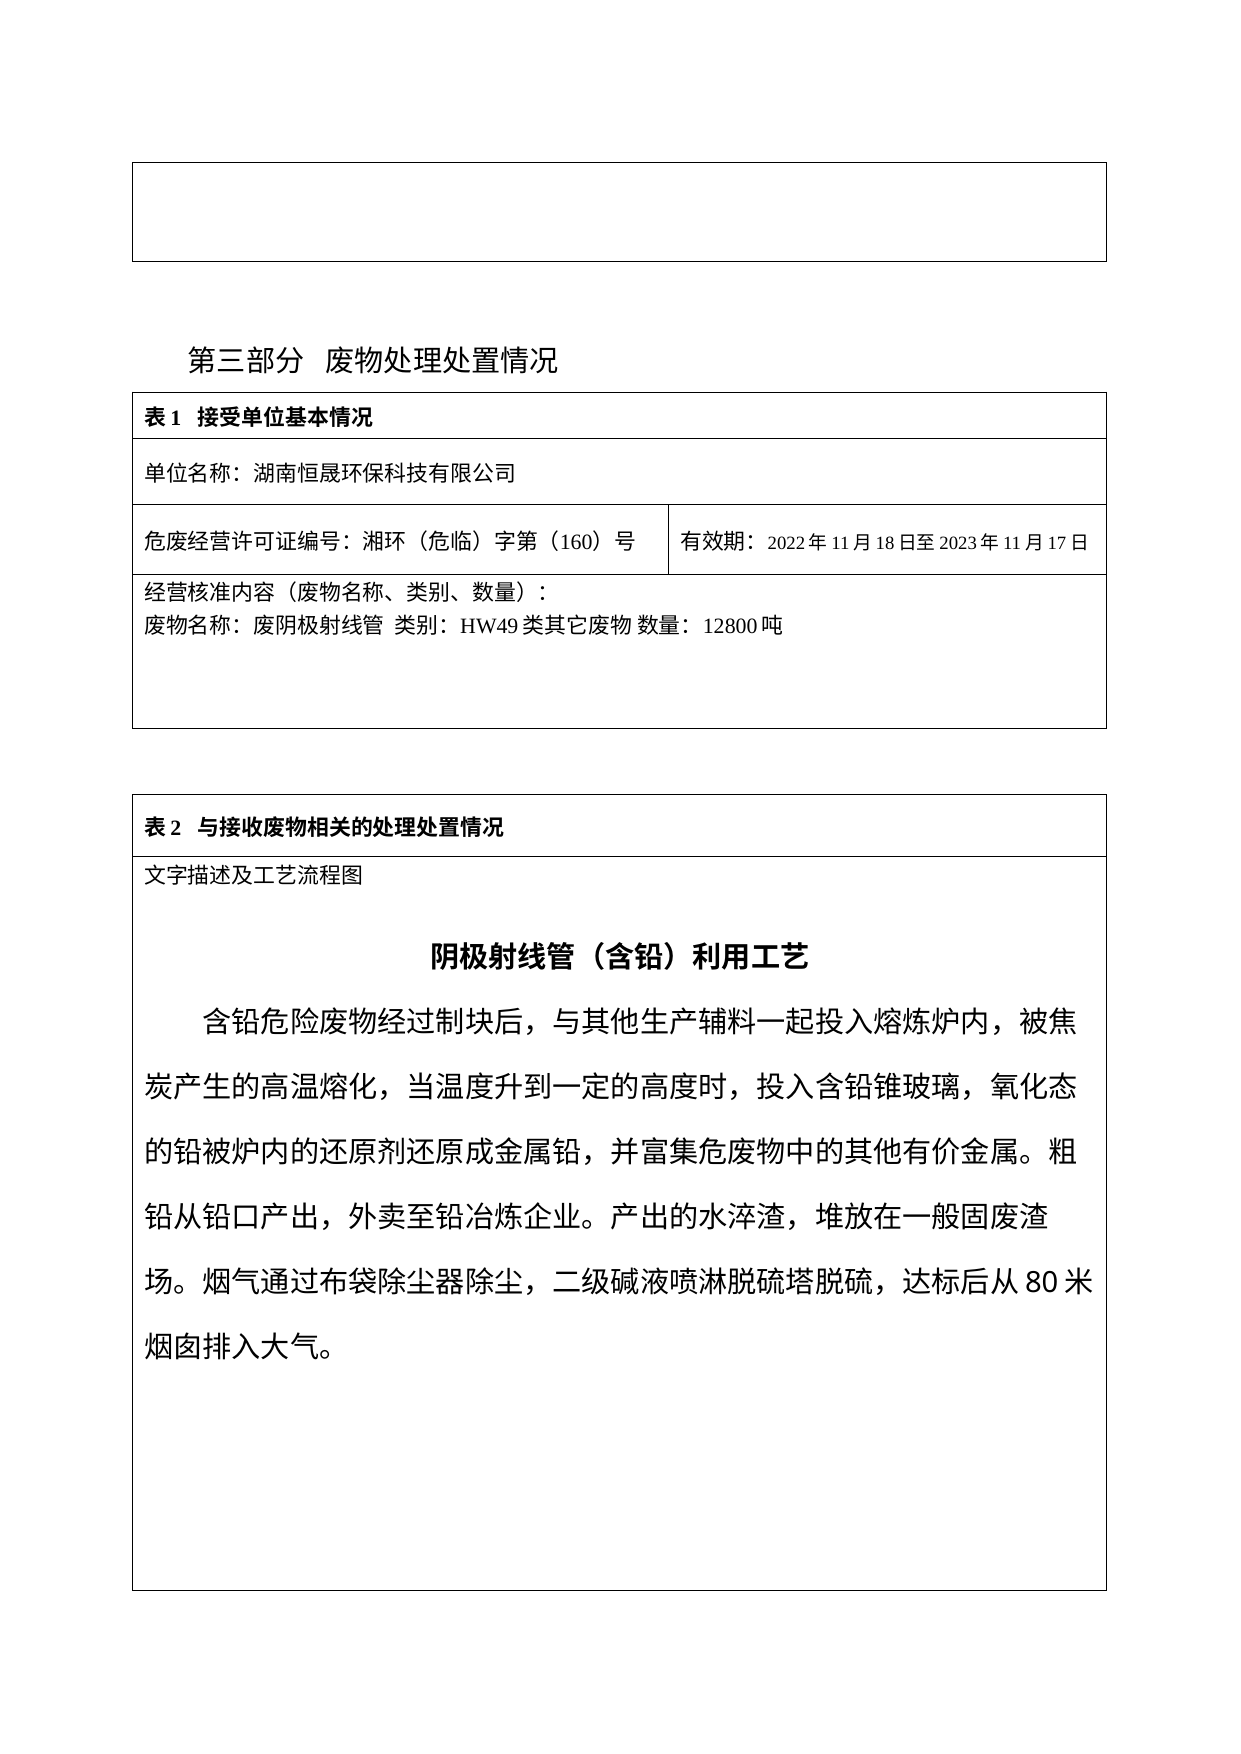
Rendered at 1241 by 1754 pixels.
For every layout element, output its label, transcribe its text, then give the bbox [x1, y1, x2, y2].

table_cell 有效期：2022年11月18日至2023年11月17日 [669, 505, 1106, 574]
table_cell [133, 857, 1106, 1590]
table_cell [133, 163, 1106, 261]
table_header 表2 与接收废物相关的处理处置情况 [133, 795, 1106, 856]
table_cell 危废经营许可证编号：湘环（危临）字第（160）号 [133, 505, 668, 574]
list 废物处理处置情况 [187, 327, 1053, 392]
table_cell 单位名称：湖南恒晟环保科技有限公司 [133, 439, 1106, 504]
table_header 表1 接受单位基本情况 [133, 393, 1106, 438]
table_cell 经营核准内容（废物名称、类别、数量）： 废物名称：废阴极射线管 类别：HW49类其它废物 数量：12800吨 [133, 575, 1106, 728]
